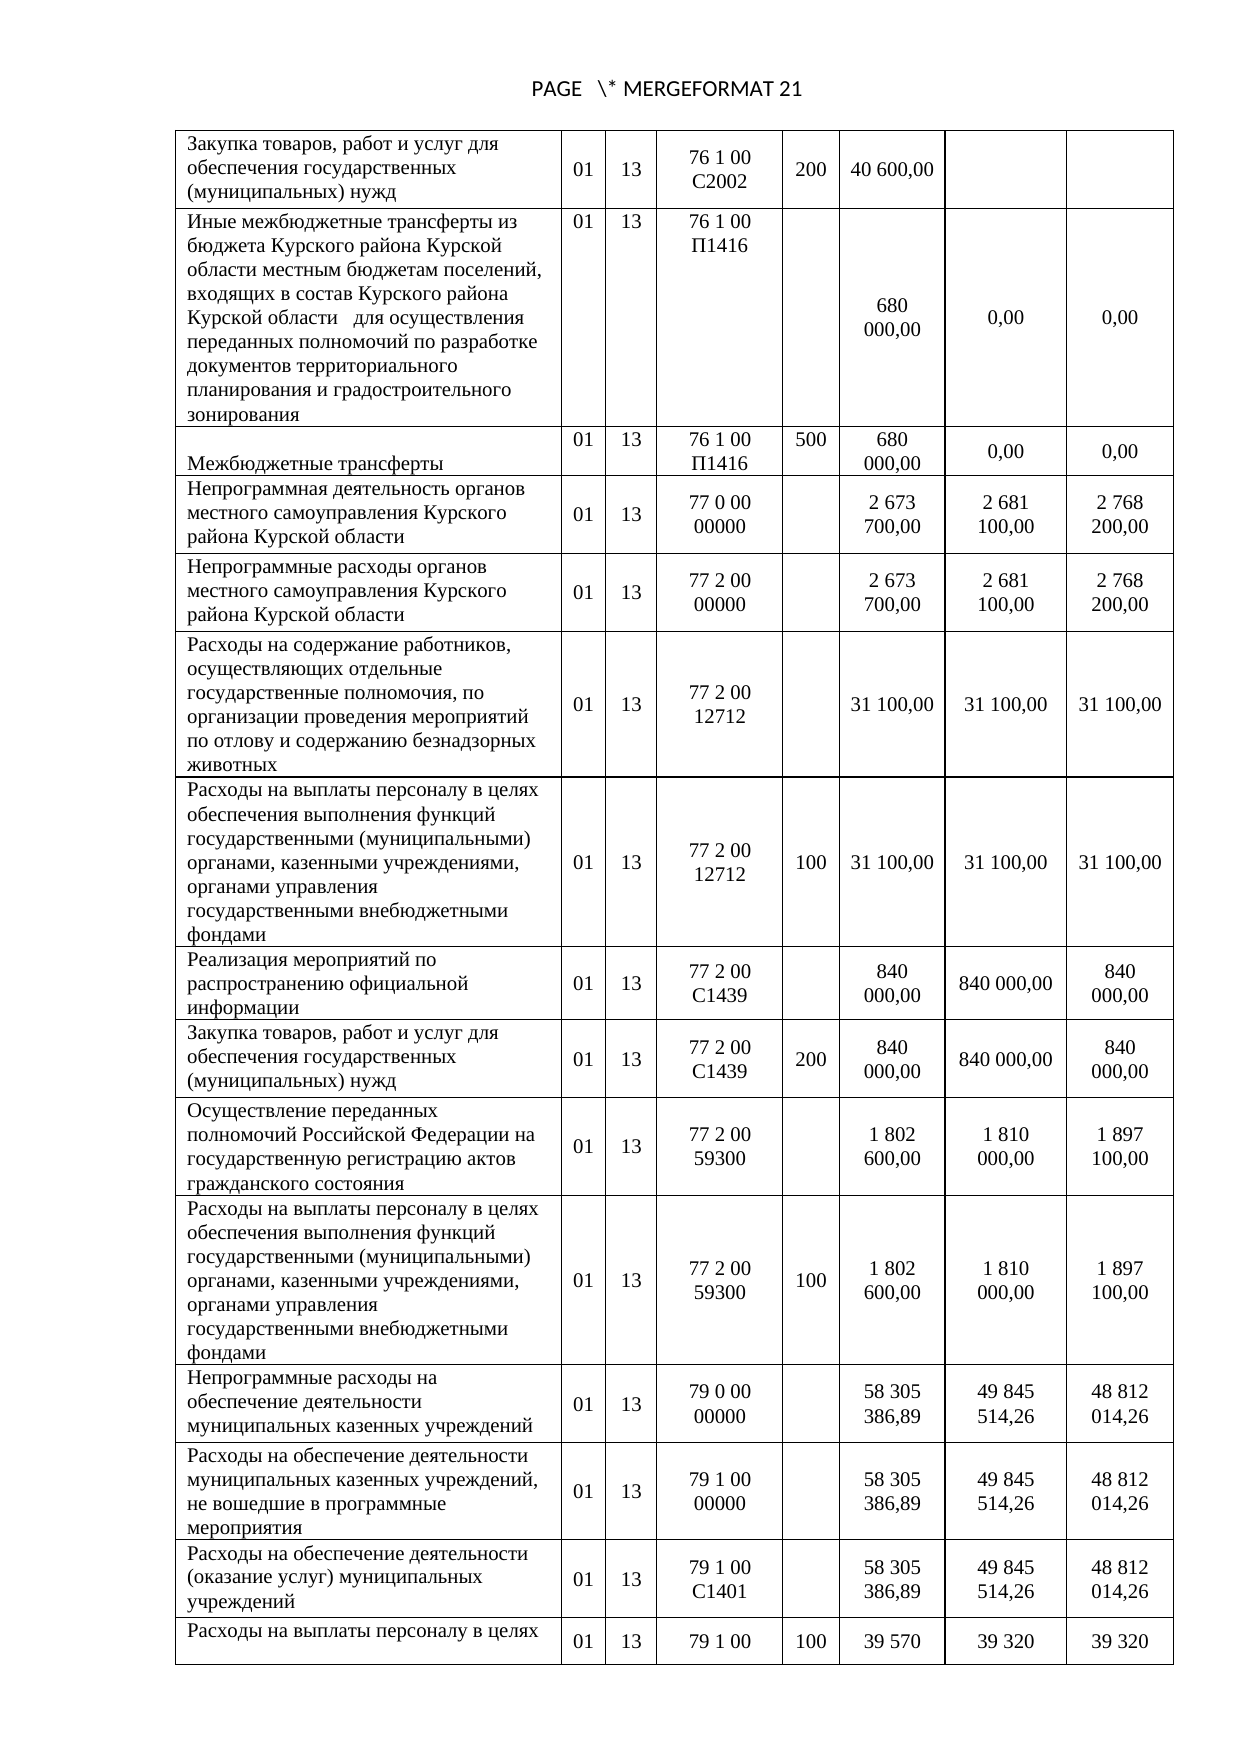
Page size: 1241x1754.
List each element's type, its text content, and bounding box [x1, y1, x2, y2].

table_cell Закупка товаров, работ и услуг для обеспечения государственных (муниципальных) нужд [176, 1020, 561, 1097]
table_cell 77 2 00 С1439 [657, 947, 782, 1019]
table_cell 13 [606, 1098, 656, 1194]
table_cell 76 1 00 П1416 [657, 427, 782, 475]
table_cell 01 [562, 778, 605, 946]
table_cell 01 [562, 1443, 605, 1539]
table_cell 200 [783, 1020, 839, 1097]
table_cell 13 [606, 632, 656, 776]
table_cell 48 812 014,26 [1067, 1365, 1173, 1442]
table_cell 01 [562, 476, 605, 553]
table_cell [176, 1618, 561, 1664]
table_cell 79 1 00 С1401 [657, 1540, 782, 1617]
table_cell 01 [562, 131, 605, 208]
table_cell 79 1 00 00000 [657, 1443, 782, 1539]
table_cell 840 000,00 [840, 1020, 944, 1097]
table_cell [1067, 131, 1173, 208]
table_cell 77 2 00 59300 [657, 1098, 782, 1194]
table_cell 840 000,00 [1067, 947, 1173, 1019]
table_cell 1 802 600,00 [840, 1098, 944, 1194]
table_cell 500 [783, 427, 839, 475]
table_cell [946, 131, 1066, 208]
table_cell 77 0 00 00000 [657, 476, 782, 553]
table_cell 13 [606, 1443, 656, 1539]
table_cell 77 2 00 59300 [657, 1196, 782, 1364]
table_cell 13 [606, 1020, 656, 1097]
table_cell 2 768 200,00 [1067, 476, 1173, 553]
table_cell 76 1 00 С2002 [657, 131, 782, 208]
table_cell Расходы на содержание работников, осуществляющих отдельные государственные полномочия, по организации проведения мероприятий по отлову и содержанию безнадзорных животных [176, 632, 561, 776]
table_cell [783, 209, 839, 426]
table_cell 48 812 014,26 [1067, 1443, 1173, 1539]
table_cell [783, 554, 839, 631]
table_cell 77 2 00 12712 [657, 778, 782, 946]
table_cell 31 100,00 [840, 632, 944, 776]
table_cell 01 [562, 1618, 605, 1664]
table_cell 31 100,00 [946, 778, 1066, 946]
table_cell 39 320 803,22 [1067, 1618, 1173, 1664]
table_cell Расходы на обеспечение деятельности муниципальных казенных учреждений, не вошедшие в программные мероприятия [176, 1443, 561, 1539]
table_cell 01 [562, 554, 605, 631]
table_cell Расходы на обеспечение деятельности (оказание услуг) муниципальных учреждений [176, 1540, 561, 1617]
table_cell 100 [783, 1196, 839, 1364]
table_cell 13 [606, 1365, 656, 1442]
table_cell 13 [606, 778, 656, 946]
table_cell 0,00 [946, 427, 1066, 475]
table_cell 13 [606, 427, 656, 475]
table_cell 39 320 803,22 [946, 1618, 1066, 1664]
table_cell 100 [783, 778, 839, 946]
table_cell 79 0 00 00000 [657, 1365, 782, 1442]
table_cell 0,00 [946, 209, 1066, 426]
table_cell 40 600,00 [840, 131, 944, 208]
table_cell [783, 476, 839, 553]
table_cell 01 [562, 427, 605, 475]
table_cell 680 000,00 [840, 209, 944, 426]
table_cell 13 [606, 131, 656, 208]
table_cell 31 100,00 [946, 632, 1066, 776]
table_cell Иные межбюджетные трансферты из бюджета Курского района Курской области местным бюджетам поселений, входящих в состав Курского района Курской области для осуществления переданных полномочий по разработке документов территориального планирования и градостроительного зонирования [176, 209, 561, 426]
table_cell Межбюджетные трансферты [176, 427, 561, 475]
table_cell 2 681 100,00 [946, 476, 1066, 553]
table_cell 77 2 00 12712 [657, 632, 782, 776]
table_cell 49 845 514,26 [946, 1540, 1066, 1617]
table_cell Непрограммные расходы на обеспечение деятельности муниципальных казенных учреждений [176, 1365, 561, 1442]
table_cell Реализация мероприятий по распространению официальной информации [176, 947, 561, 1019]
table_cell 13 [606, 476, 656, 553]
table_cell 13 [606, 947, 656, 1019]
table_cell 840 000,00 [946, 1020, 1066, 1097]
table_cell 31 100,00 [840, 778, 944, 946]
table_cell 01 [562, 1020, 605, 1097]
table_cell 77 2 00 00000 [657, 554, 782, 631]
table_cell 13 [606, 1196, 656, 1364]
table_cell 39 570 802,99 [840, 1618, 944, 1664]
table_cell [783, 1540, 839, 1617]
table_cell 100 [783, 1618, 839, 1664]
table_cell 840 000,00 [1067, 1020, 1173, 1097]
table_cell 76 1 00 П1416 [657, 209, 782, 426]
table_cell Закупка товаров, работ и услуг для обеспечения государственных (муниципальных) нужд [176, 131, 561, 208]
table_cell 01 [562, 209, 605, 426]
table_cell 840 000,00 [840, 947, 944, 1019]
table_cell 79 1 00 С1401 [657, 1618, 782, 1664]
table_cell 200 [783, 131, 839, 208]
table_cell 01 [562, 1540, 605, 1617]
table_cell 1 897 100,00 [1067, 1098, 1173, 1194]
table_cell Непрограммные расходы органов местного самоуправления Курского района Курской области [176, 554, 561, 631]
table_cell [783, 1365, 839, 1442]
table_cell 1 802 600,00 [840, 1196, 944, 1364]
table_cell 13 [606, 1540, 656, 1617]
table_cell 58 305 386,89 [840, 1365, 944, 1442]
table_cell 13 [606, 209, 656, 426]
table_cell 31 100,00 [1067, 778, 1173, 946]
table_cell 2 673 700,00 [840, 476, 944, 553]
table_cell 2 768 200,00 [1067, 554, 1173, 631]
table_cell 49 845 514,26 [946, 1365, 1066, 1442]
table_cell 2 681 100,00 [946, 554, 1066, 631]
table_cell 0,00 [1067, 427, 1173, 475]
table_cell 13 [606, 554, 656, 631]
table_cell 31 100,00 [1067, 632, 1173, 776]
table_cell [783, 1443, 839, 1539]
table_cell 01 [562, 1365, 605, 1442]
table_cell 01 [562, 947, 605, 1019]
table_cell 49 845 514,26 [946, 1443, 1066, 1539]
table_cell [783, 947, 839, 1019]
table_cell 48 812 014,26 [1067, 1540, 1173, 1617]
table_cell [783, 1098, 839, 1194]
table_cell 01 [562, 1098, 605, 1194]
table_cell 680 000,00 [840, 427, 944, 475]
table_cell 01 [562, 1196, 605, 1364]
table_cell 0,00 [1067, 209, 1173, 426]
table_cell 1 810 000,00 [946, 1098, 1066, 1194]
table_cell Непрограммная деятельность органов местного самоуправления Курского района Курской области [176, 476, 561, 553]
table_cell Осуществление переданных полномочий Российской Федерации на государственную регистрацию актов гражданского состояния [176, 1098, 561, 1194]
table_cell 13 [606, 1618, 656, 1664]
table_cell 77 2 00 С1439 [657, 1020, 782, 1097]
table_cell [783, 632, 839, 776]
table_cell 1 810 000,00 [946, 1196, 1066, 1364]
table_cell 1 897 100,00 [1067, 1196, 1173, 1364]
table_cell 58 305 386,89 [840, 1540, 944, 1617]
table_cell 840 000,00 [946, 947, 1066, 1019]
table_cell 2 673 700,00 [840, 554, 944, 631]
table_cell 58 305 386,89 [840, 1443, 944, 1539]
table_cell 01 [562, 632, 605, 776]
